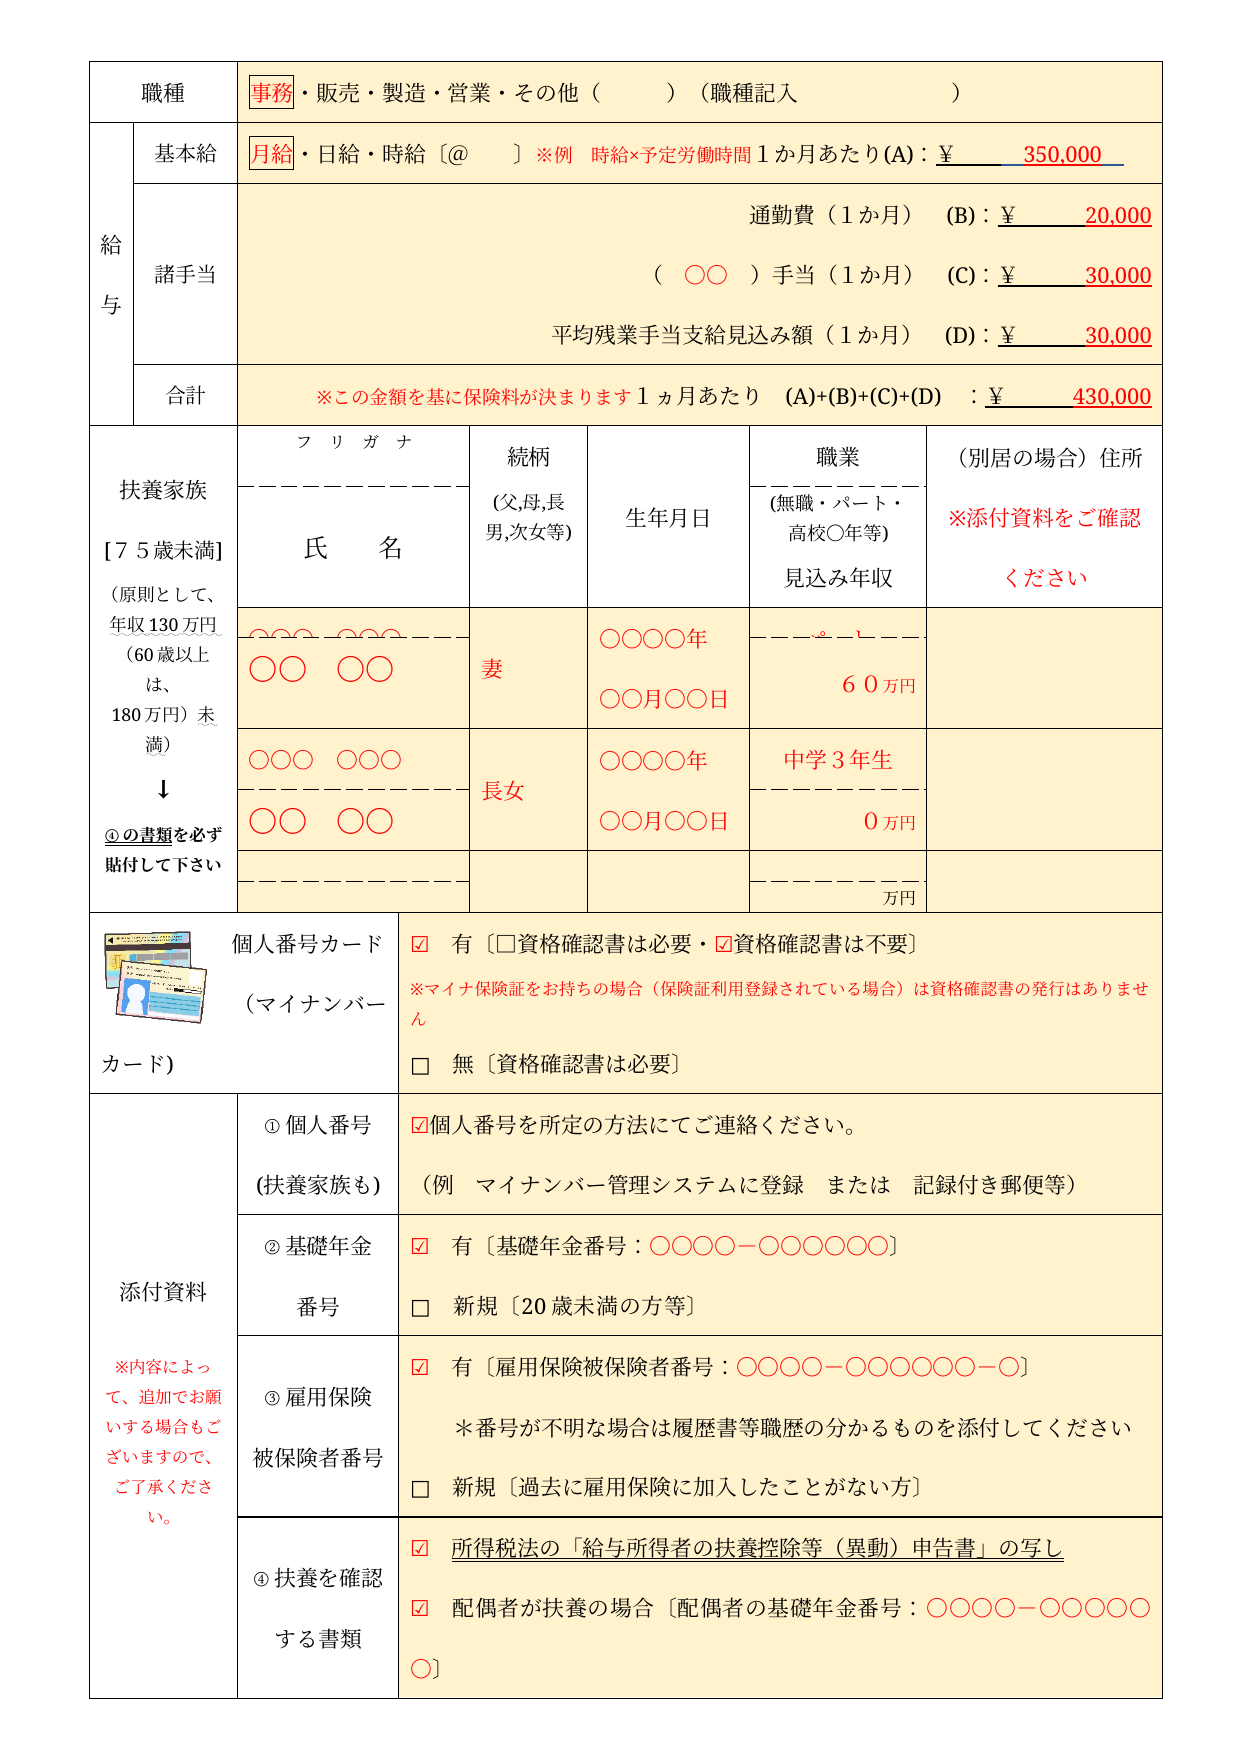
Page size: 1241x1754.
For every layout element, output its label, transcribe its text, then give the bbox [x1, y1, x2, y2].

picture [98, 923, 214, 1030]
table_cell ０万円 [750, 789, 926, 850]
table_cell ③雇用保険 被保険者番号 [238, 1336, 398, 1516]
table_cell ①個人番号 (扶養家族も) [238, 1094, 398, 1214]
table_cell (無職・パート・ 高校〇年等) 見込み年収 [750, 486, 926, 607]
table_cell ☑ 有〔雇用保険被保険者番号：〇〇〇〇－〇〇〇〇〇〇－〇〕 ＊番号が不明な場合は履歴書等職歴の分かるものを添付してください □ 新規〔過去に雇用保険に加入したことがない方〕 [399, 1336, 1162, 1516]
table_cell 万円 [750, 881, 926, 912]
table_cell ②基礎年金 番号 [238, 1215, 398, 1335]
table_cell [588, 851, 749, 912]
table_cell 〇〇 〇〇 [238, 789, 469, 850]
table_cell 給与 [90, 123, 133, 425]
table_cell 〇〇〇〇年 〇〇月〇〇日 [588, 608, 749, 728]
table_cell 妻 [470, 608, 587, 728]
table_cell ☑ 所得税法の「給与所得者の扶養控除等（異動）申告書」の写し ☑ 配偶者が扶養の場合〔配偶者の基礎年金番号：〇〇〇〇－〇〇〇〇〇〇〕 [399, 1518, 1162, 1697]
table_cell 中学３年生 [750, 729, 926, 789]
table_cell 諸手当 [134, 184, 237, 364]
table_cell 〇〇〇 〇〇〇 [238, 608, 469, 637]
table_cell [750, 851, 926, 881]
table_cell 基本給 [134, 123, 237, 183]
table_cell 〇〇 〇〇 [238, 637, 469, 728]
table_cell 長女 [470, 729, 587, 850]
table_cell ６０万円 [750, 637, 926, 728]
table_cell [238, 851, 469, 881]
table_cell [238, 881, 469, 912]
table_cell 氏 名 [238, 486, 469, 607]
table_cell 合計 [134, 365, 237, 425]
table_cell [927, 851, 1162, 912]
table_cell 生年月日 [588, 426, 749, 607]
table_cell ☑ 有〔□資格確認書は必要・☑資格確認書は不要〕 ※マイナ保険証をお持ちの場合（保険証利用登録されている場合）は資格確認書の発行はありません □ 無〔資格確認書は必要〕 [399, 913, 1162, 1093]
table_cell 続柄 (父,母,長男,次女等) [470, 426, 587, 607]
table_cell 〇〇〇〇年 〇〇月〇〇日 [588, 729, 749, 850]
table_cell ※この金額を基に保険料が決まります１ヵ月あたり (A)+(B)+(C)+(D) ：￥ 430,000 [238, 365, 1162, 425]
table_cell ④扶養を確認する書類 [238, 1518, 398, 1697]
table_cell 月給・日給・時給〔＠ 〕※例 時給×予定労働時間１か月あたり(A)：￥ 350,000 [238, 123, 1162, 183]
table_cell パート [750, 608, 926, 637]
table_cell 扶養家族 [７５歳未満] （原則として、年収130万円 （60歳以上は、 180万円）未満） ↓ ④の書類を必ず貼付して下さい [90, 426, 237, 912]
table_cell [470, 851, 587, 912]
table_cell （別居の場合）住所 ※添付資料をご確認ください [927, 426, 1162, 607]
table_cell ☑ 有〔基礎年金番号：〇〇〇〇－〇〇〇〇〇〇〕 □ 新規〔20歳未満の方等〕 [399, 1215, 1162, 1335]
table_cell [927, 608, 1162, 728]
table_cell ☑個人番号を所定の方法にてご連絡ください。 （例 マイナンバー管理システムに登録 または 記録付き郵便等） [399, 1094, 1162, 1214]
table_cell 職種 [90, 62, 237, 122]
table_cell 〇〇〇 〇〇〇 [238, 729, 469, 789]
table_cell 添付資料 ※内容によって、追加でお願いする場合もございますので、ご了承ください。 [90, 1094, 237, 1697]
table_cell フ リ ガ ナ [238, 426, 469, 486]
table_cell 個人番号カード （マイナンバーカード) [90, 913, 398, 1093]
table_cell 事務・販売・製造・営業・その他（ ）（職種記入 ） [238, 62, 1162, 122]
table_cell [927, 729, 1162, 850]
table_cell 職業 [750, 426, 926, 486]
table_cell 通勤費（１か月） (B)：￥ 20,000 （ 〇〇 ）手当（１か月） (C)：￥ 30,000 平均残業手当支給見込み額（１か月） (D)：￥ 30,000 [238, 184, 1162, 364]
